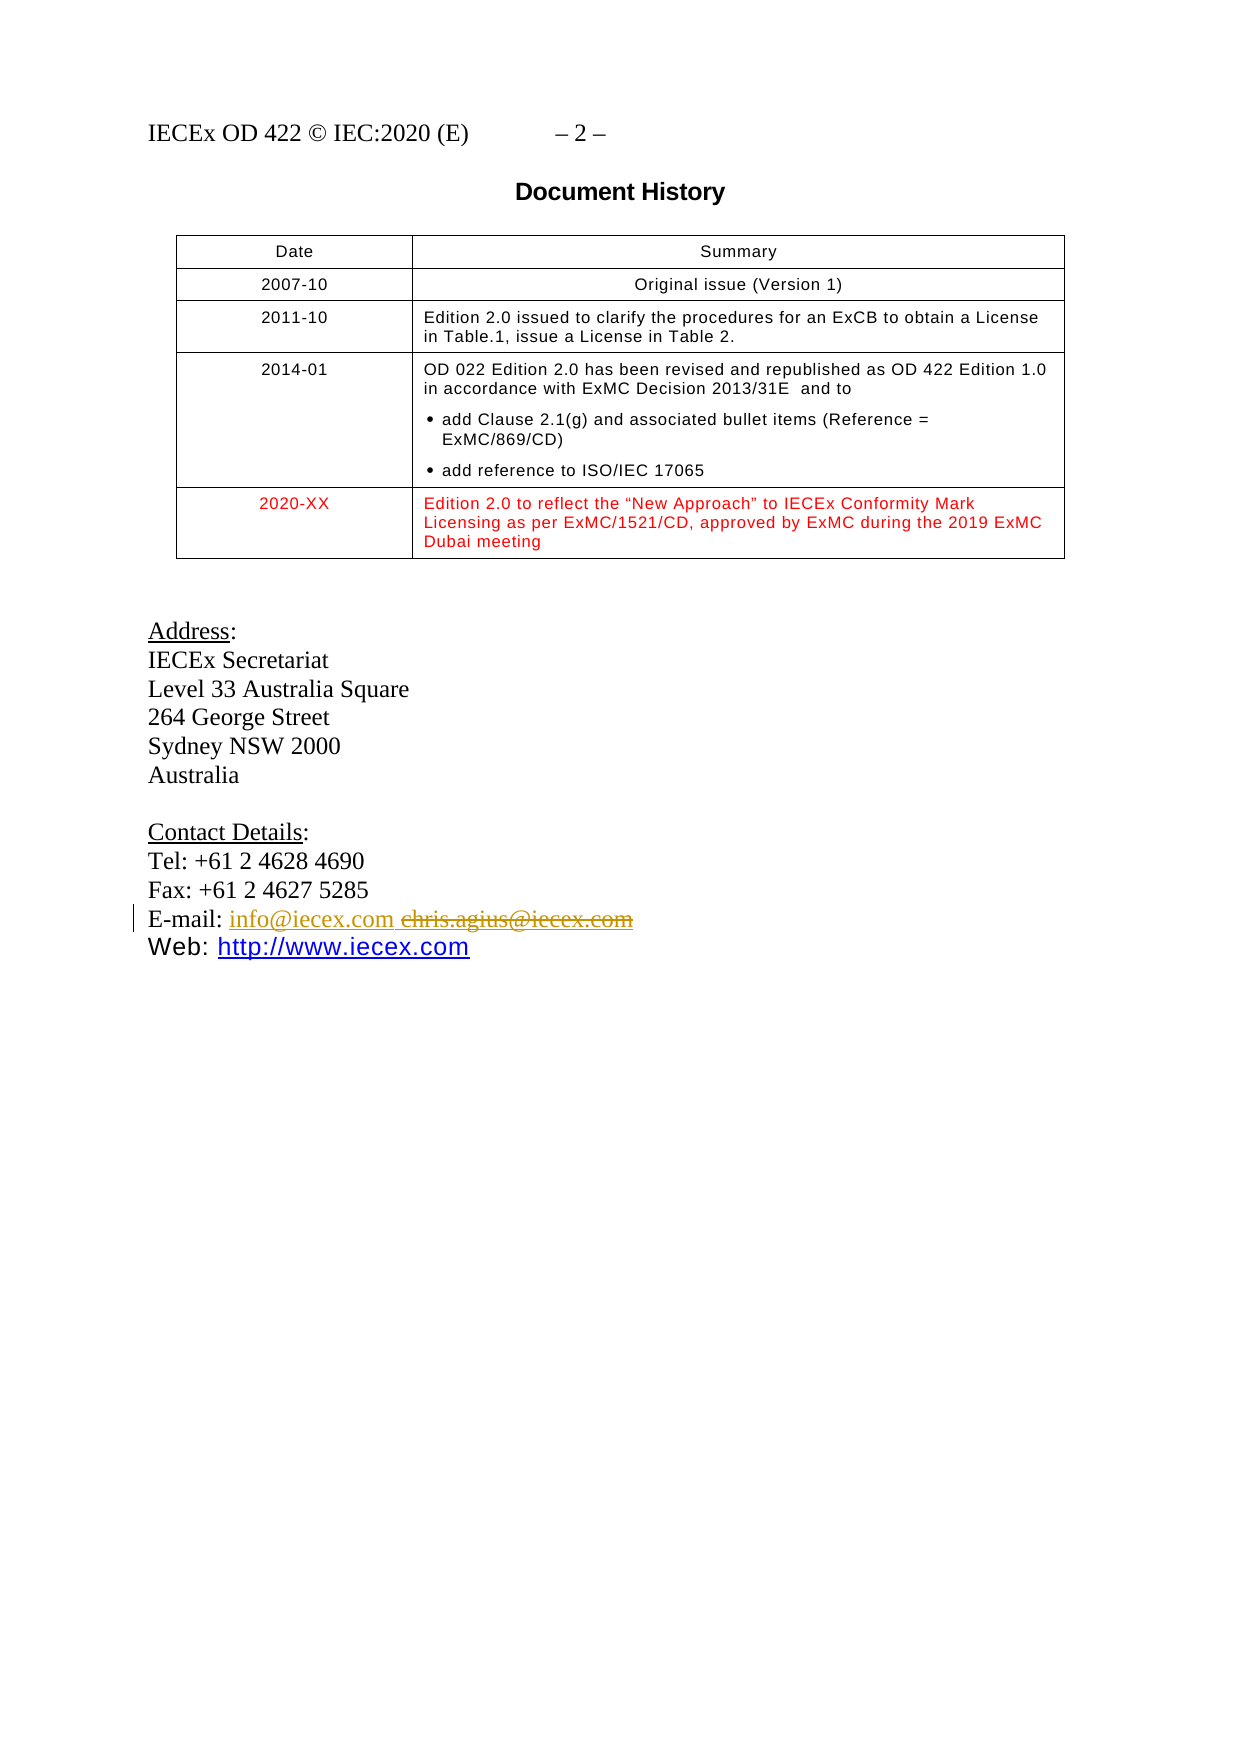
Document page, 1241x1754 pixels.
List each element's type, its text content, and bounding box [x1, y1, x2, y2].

text Level 33 Australia Square 264 George Street [148, 674, 1092, 731]
table_cell 2007-10 [177, 269, 412, 300]
table_header Summary [413, 236, 1064, 267]
text Tel: +61 2 4628 4690 Fax: +61 2 4627 5285 [148, 846, 1092, 904]
table_cell Original issue (Version 1) [413, 269, 1064, 300]
text Contact Details: [148, 817, 1092, 846]
table_cell OD 022 Edition 2.0 has been revised and republished as OD 422 Edition 1.0 in accordance with ExMC Decision 2013/31E and to add Clause 2.1(g) and associated bullet items (Reference = ExMC/869/CD) add reference to ISO/IEC 17065 [413, 353, 1064, 487]
text IECEx Secretariat [148, 645, 1092, 674]
text Address: [148, 616, 1092, 645]
text E-mail: [148, 904, 1092, 932]
table_cell Edition 2.0 issued to clarify the procedures for an ExCB to obtain a License in Table.1, issue a License in Table 2. [413, 301, 1064, 352]
text Sydney NSW 2000 Australia [148, 731, 1092, 789]
text Web: http://www.iecex.com [148, 932, 1092, 961]
table_cell 2014-01 [177, 353, 412, 487]
table_header Date [177, 236, 412, 267]
table_cell 2020-XX [177, 488, 412, 558]
table_cell Edition 2.0 to reflect the “New Approach” to IECEx Conformity Mark Licensing as per ExMC/1521/CD, approved by ExMC during the 2019 ExMC Dubai meeting [413, 488, 1064, 558]
text Document History [148, 177, 1092, 206]
table_cell 2011-10 [177, 301, 412, 352]
